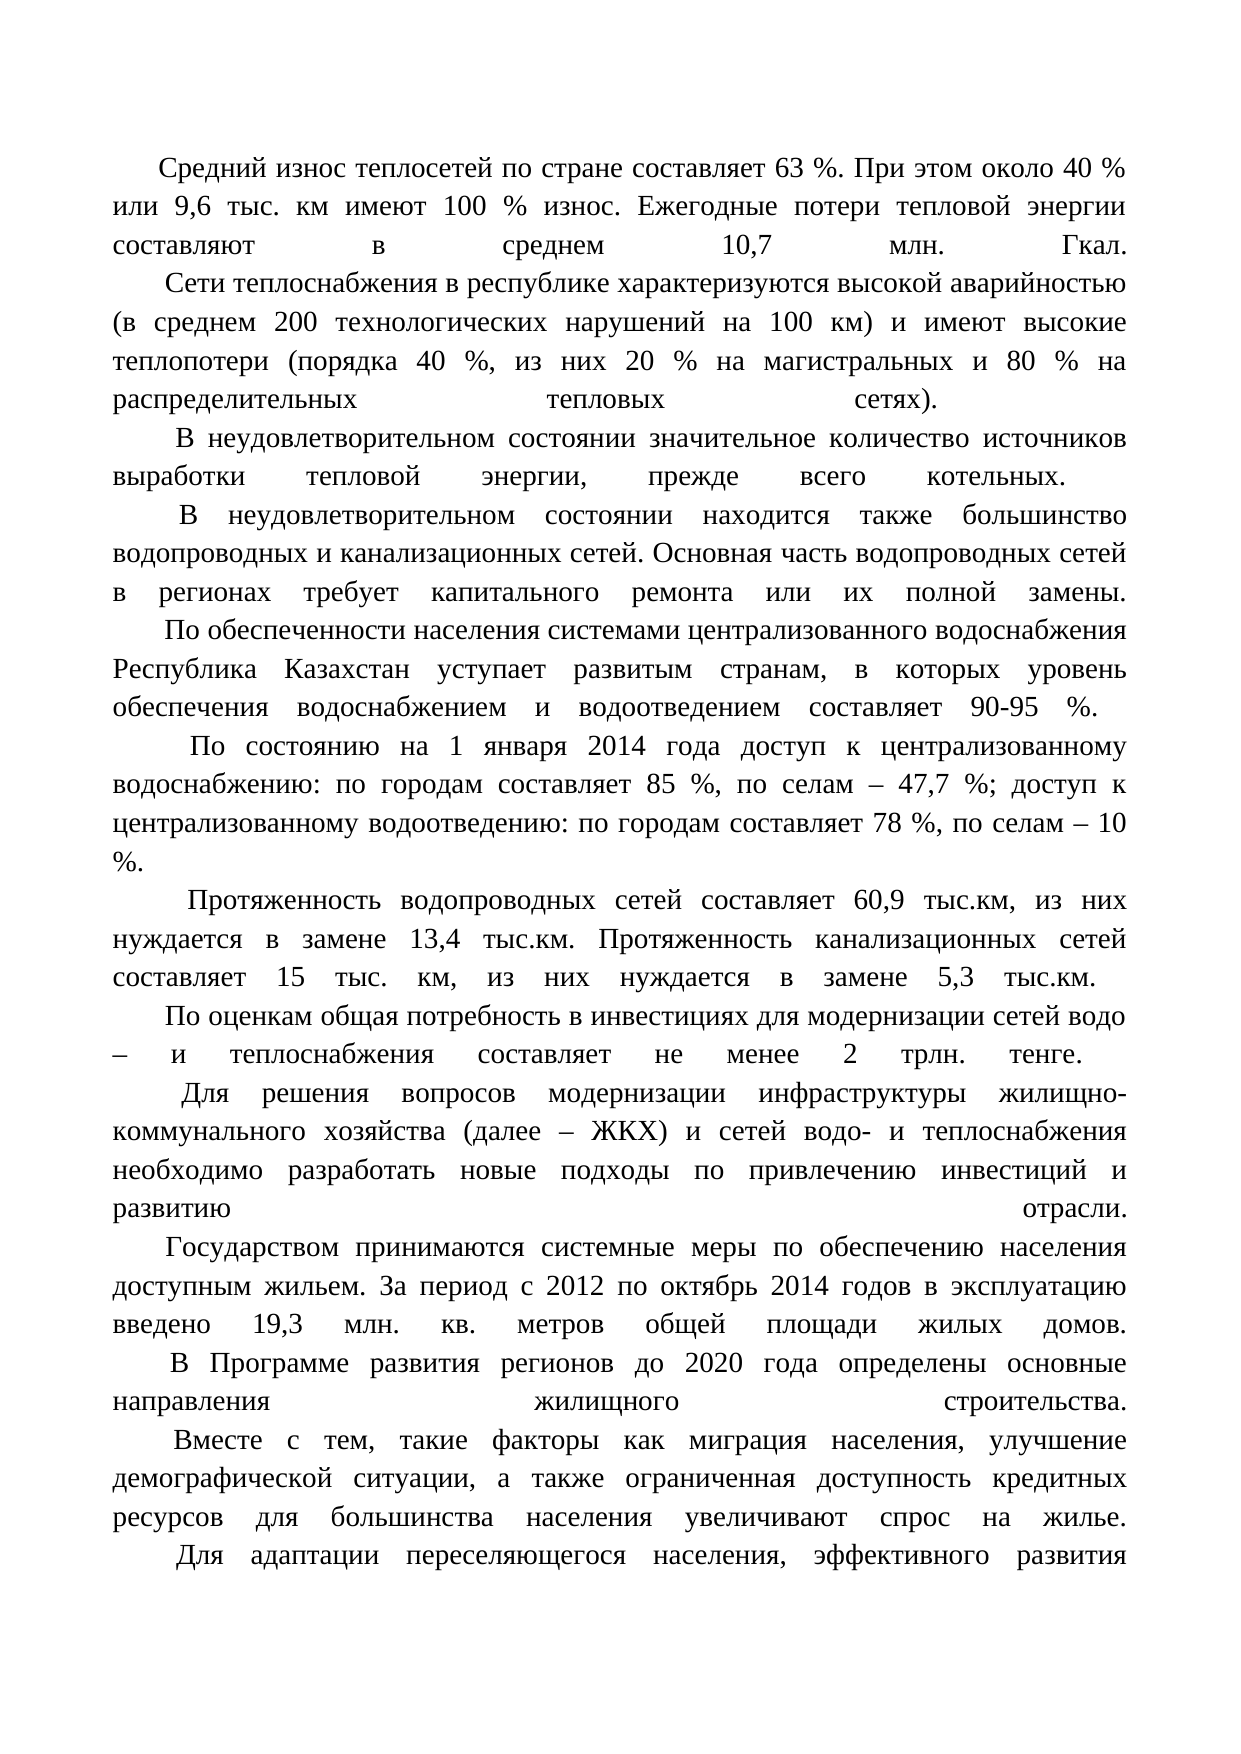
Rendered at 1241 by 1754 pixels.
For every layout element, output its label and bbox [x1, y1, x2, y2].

text [112, 150, 1128, 1571]
